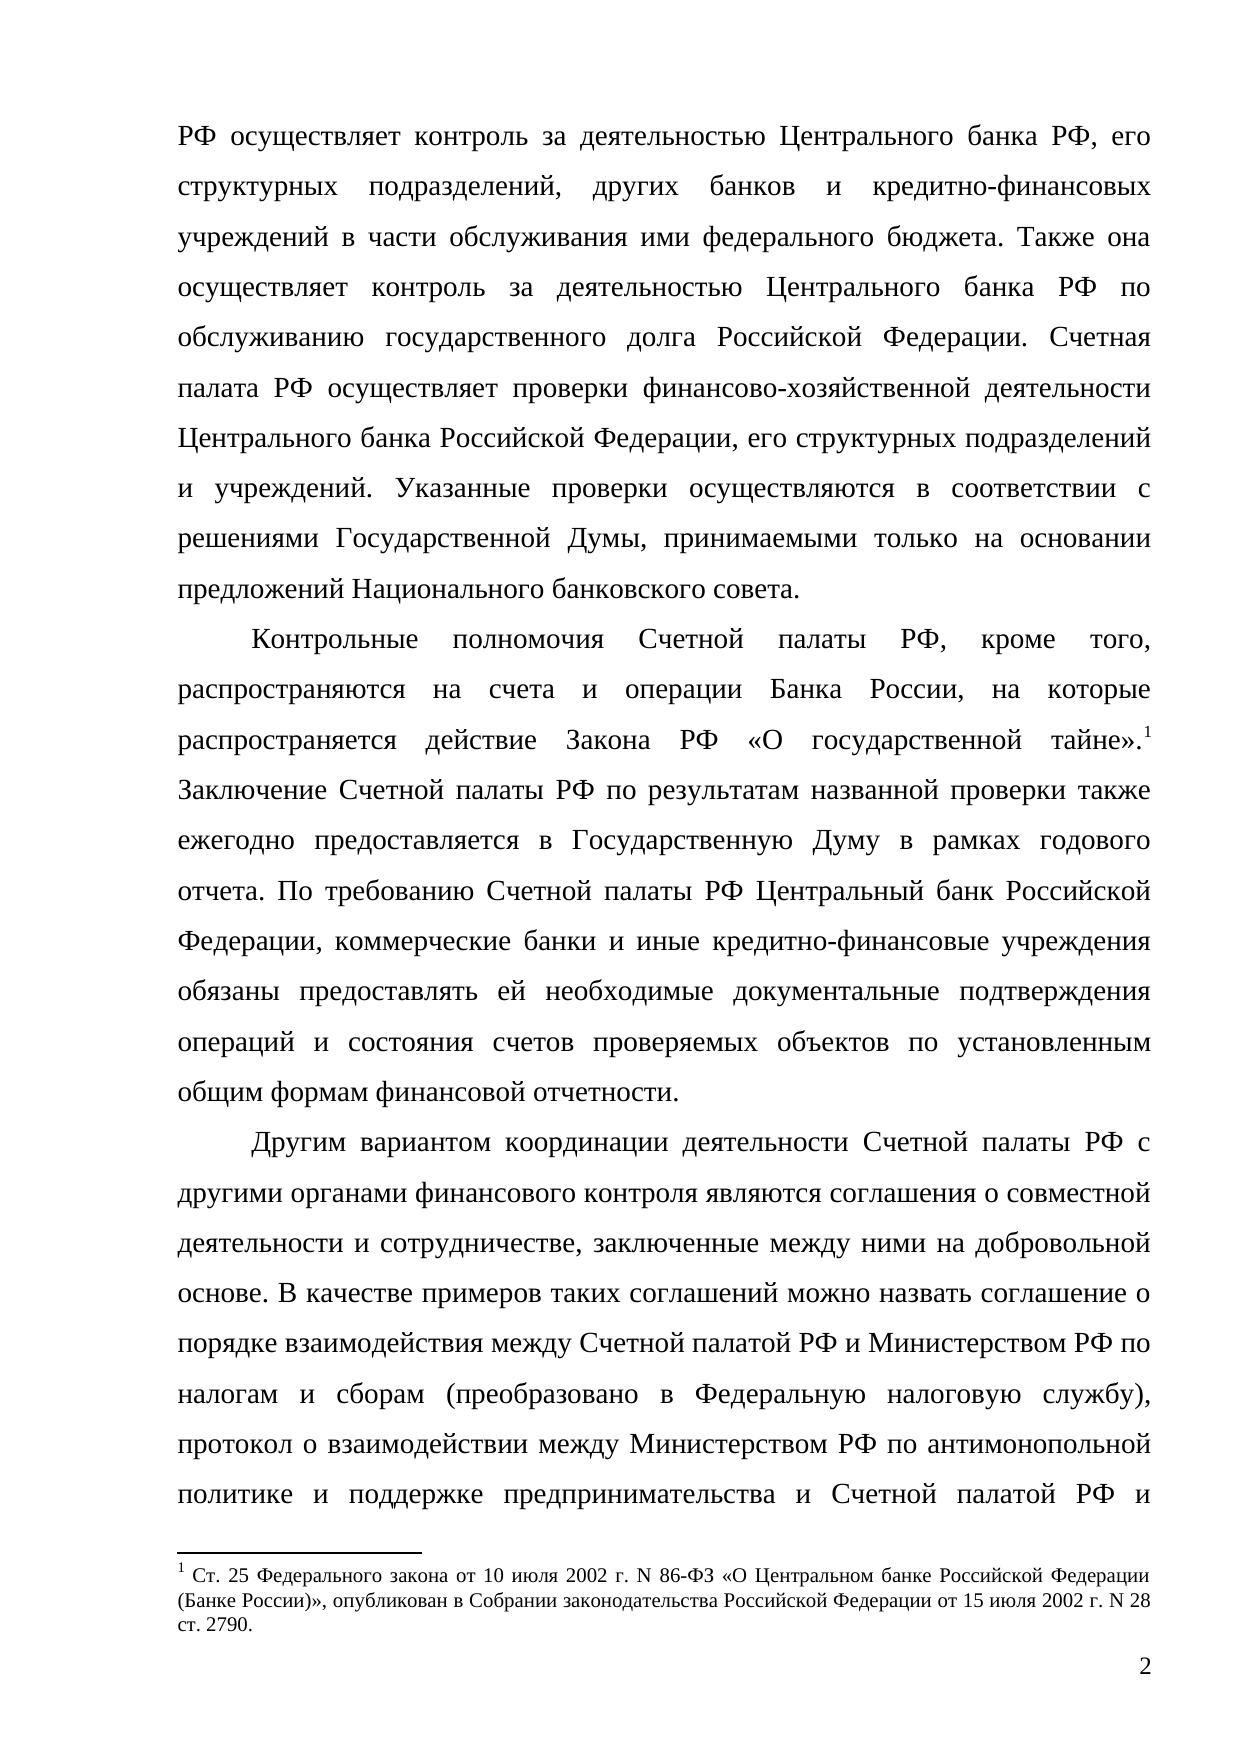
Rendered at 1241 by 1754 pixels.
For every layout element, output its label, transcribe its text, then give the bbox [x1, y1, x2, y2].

text Контрольные полномочия Счетной палаты РФ, кроме того, распространяются на счета и операции Банка России, на которые распространяется действие Закона РФ «О государственной тайне». Заключение Счетной палаты РФ по результатам названной проверки также ежегодно предоставляется в Государственную Думу в рамках годового отчета. По требованию Счетной палаты РФ Центральный банк Российской Федерации, коммерческие банки и иные кредитно-финансовые учреждения обязаны предоставлять ей необходимые документальные подтверждения операций и состояния счетов проверяемых объектов по установленным общим формам финансовой отчетности. [177, 621, 1152, 1108]
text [177, 1124, 1152, 1510]
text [177, 118, 1152, 604]
